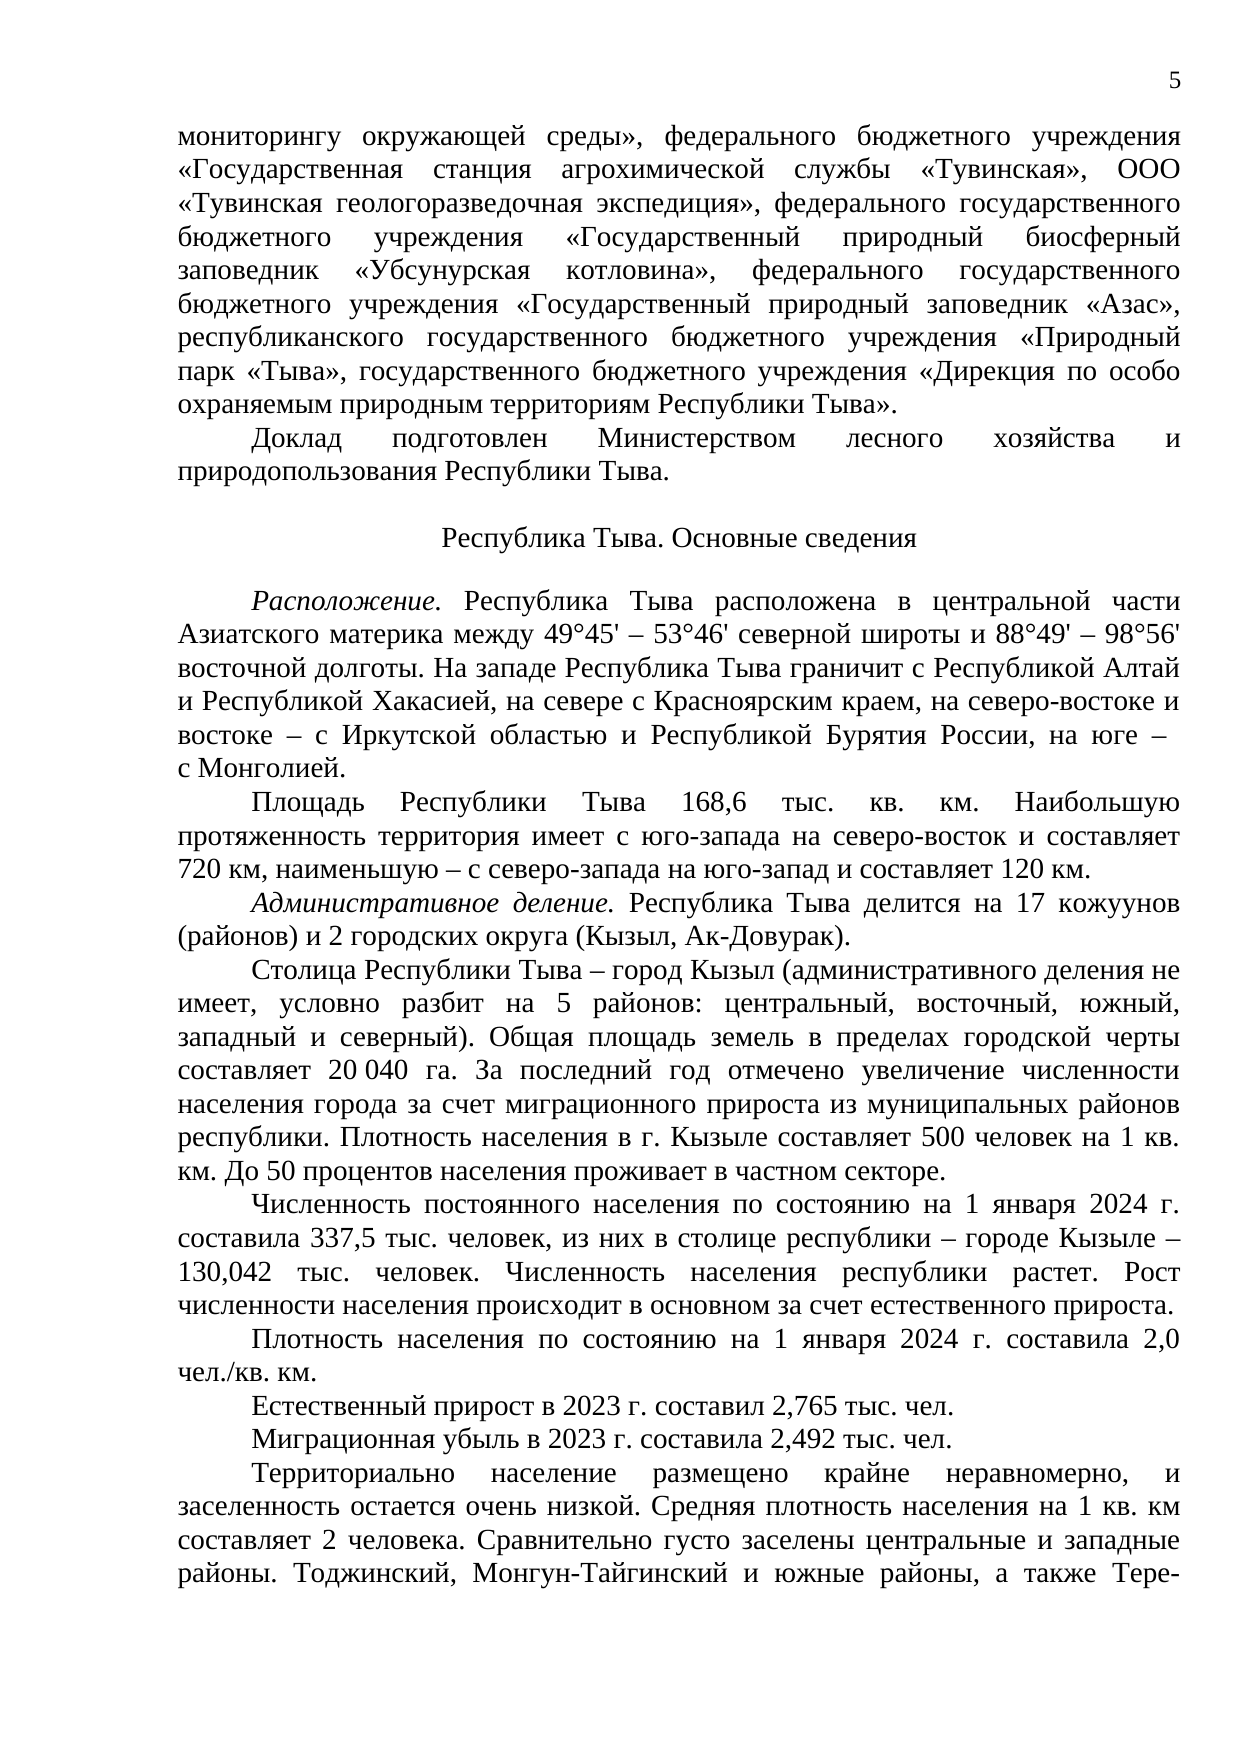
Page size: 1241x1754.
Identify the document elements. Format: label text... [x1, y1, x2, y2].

text Естественный прирост в 2023 г. составил 2,765 тыс. чел. [177, 1388, 1181, 1421]
text Административное деление. Республика Тыва делится на 17 кожуунов (районов) и 2 городских округа (Кызыл, Ак-Довурак). [177, 885, 1181, 952]
text Доклад подготовлен Министерством лесного хозяйства и природопользования Республики Тыва. [177, 420, 1181, 487]
text Плотность населения по состоянию на 1 января 2024 г. составила 2,0 чел./кв. км. [177, 1321, 1181, 1388]
text Расположение. Республика Тыва расположена в центральной части Азиатского материка между 49°45' – 53°46' северной широты и 88°49' – 98°56' восточной долготы. На западе Республика Тыва граничит с Республикой Алтай и Республикой Хакасией, на севере с Красноярским краем, на северо-востоке и востоке – с Иркутской областью и Республикой Бурятия России, на юге – с Монголией. [177, 583, 1181, 784]
text Площадь Республики Тыва 168,6 тыс. кв. км. Наибольшую протяженность территория имеет с юго-запада на северо-восток и составляет 720 км, наименьшую – с северо-запада на юго-запад и составляет 120 км. [177, 784, 1181, 885]
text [177, 118, 1181, 420]
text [177, 1455, 1181, 1589]
text Столица Республики Тыва – город Кызыл (административного деления не имеет, условно разбит на 5 районов: центральный, восточный, южный, западный и северный). Общая площадь земель в пределах городской черты составляет 20 040 га. За последний год отмечено увеличение численности населения города за счет миграционного прироста из муниципальных районов республики. Плотность населения в г. Кызыле составляет 500 человек на 1 кв. км. До 50 процентов населения проживает в частном секторе. [177, 952, 1181, 1187]
text Численность постоянного населения по состоянию на 1 января 2024 г. составила 337,5 тыс. человек, из них в столице республики – городе Кызыле – 130,042 тыс. человек. Численность населения республики растет. Рост численности населения происходит в основном за счет естественного прироста. [177, 1187, 1181, 1321]
text Миграционная убыль в 2023 г. составила 2,492 тыс. чел. [177, 1421, 1181, 1455]
subtitle Республика Тыва. Основные сведения [177, 521, 1181, 554]
